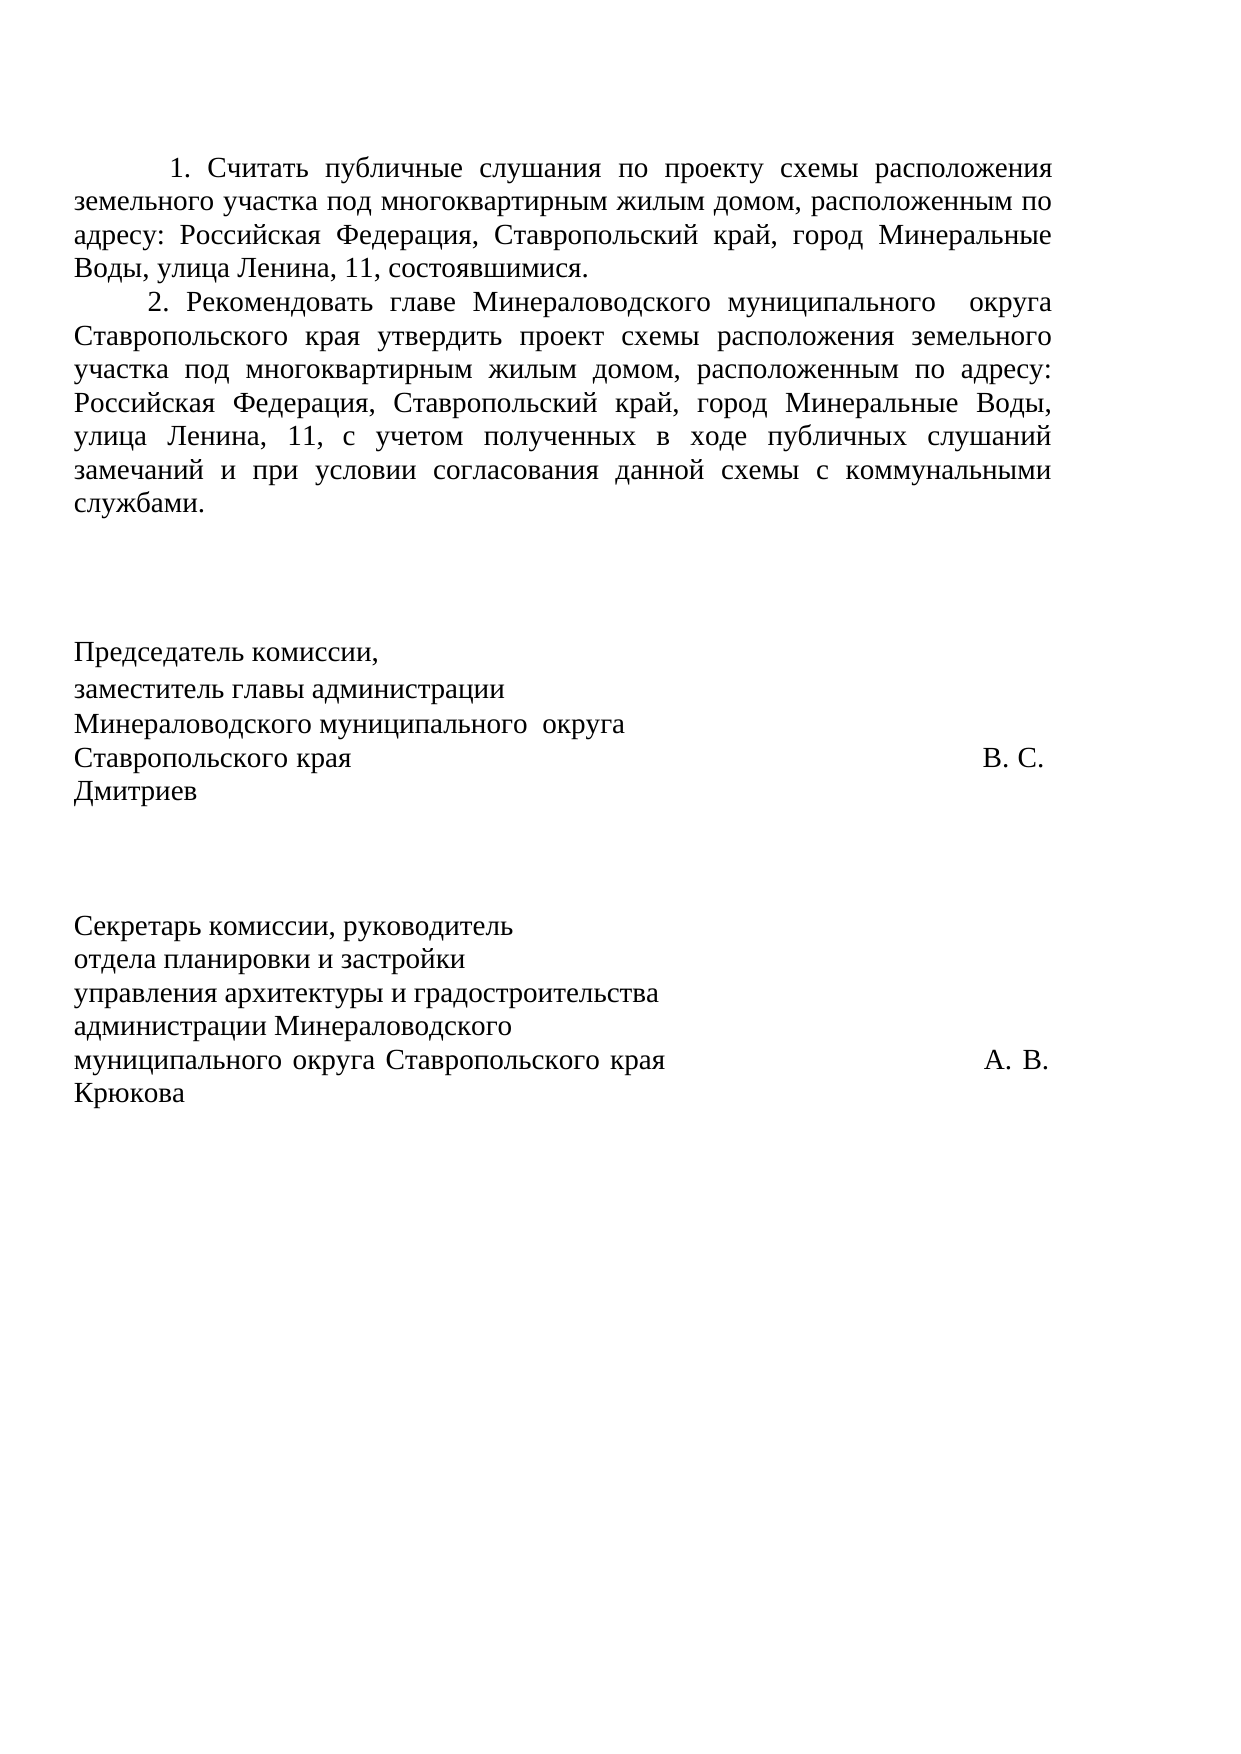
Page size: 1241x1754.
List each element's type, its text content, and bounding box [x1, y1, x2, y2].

text Секретарь комиссии, руководитель [74, 908, 1053, 941]
text управления архитектуры и градостроительства [74, 975, 1053, 1008]
text Ставропольского края В. С. Дмитриев [74, 740, 1053, 807]
text администрации Минераловодского [74, 1008, 1053, 1042]
text муниципального округа Ставропольского края А. В. Крюкова [74, 1042, 1053, 1109]
text 1. Считать публичные слушания по проекту схемы расположения земельного участка под многоквартирным жилым домом, расположенным по адресу: Российская Федерация, Ставропольский край, город Минеральные Воды, улица Ленина, 11, состоявшимися. [74, 150, 1053, 284]
text Минераловодского муниципального округа [74, 706, 1053, 740]
text отдела планировки и застройки [74, 941, 1053, 975]
text Председатель комиссии, [74, 631, 1053, 669]
text заместитель главы администрации [74, 669, 1053, 706]
text 2. Рекомендовать главе Минераловодского муниципального округа Ставропольского края утвердить проект схемы расположения земельного участка под многоквартирным жилым домом, расположенным по адресу: Российская Федерация, Ставропольский край, город Минеральные Воды, улица Ленина, 11, с учетом полученных в ходе публичных слушаний замечаний и при условии согласования данной схемы с коммунальными службами. [74, 284, 1053, 519]
